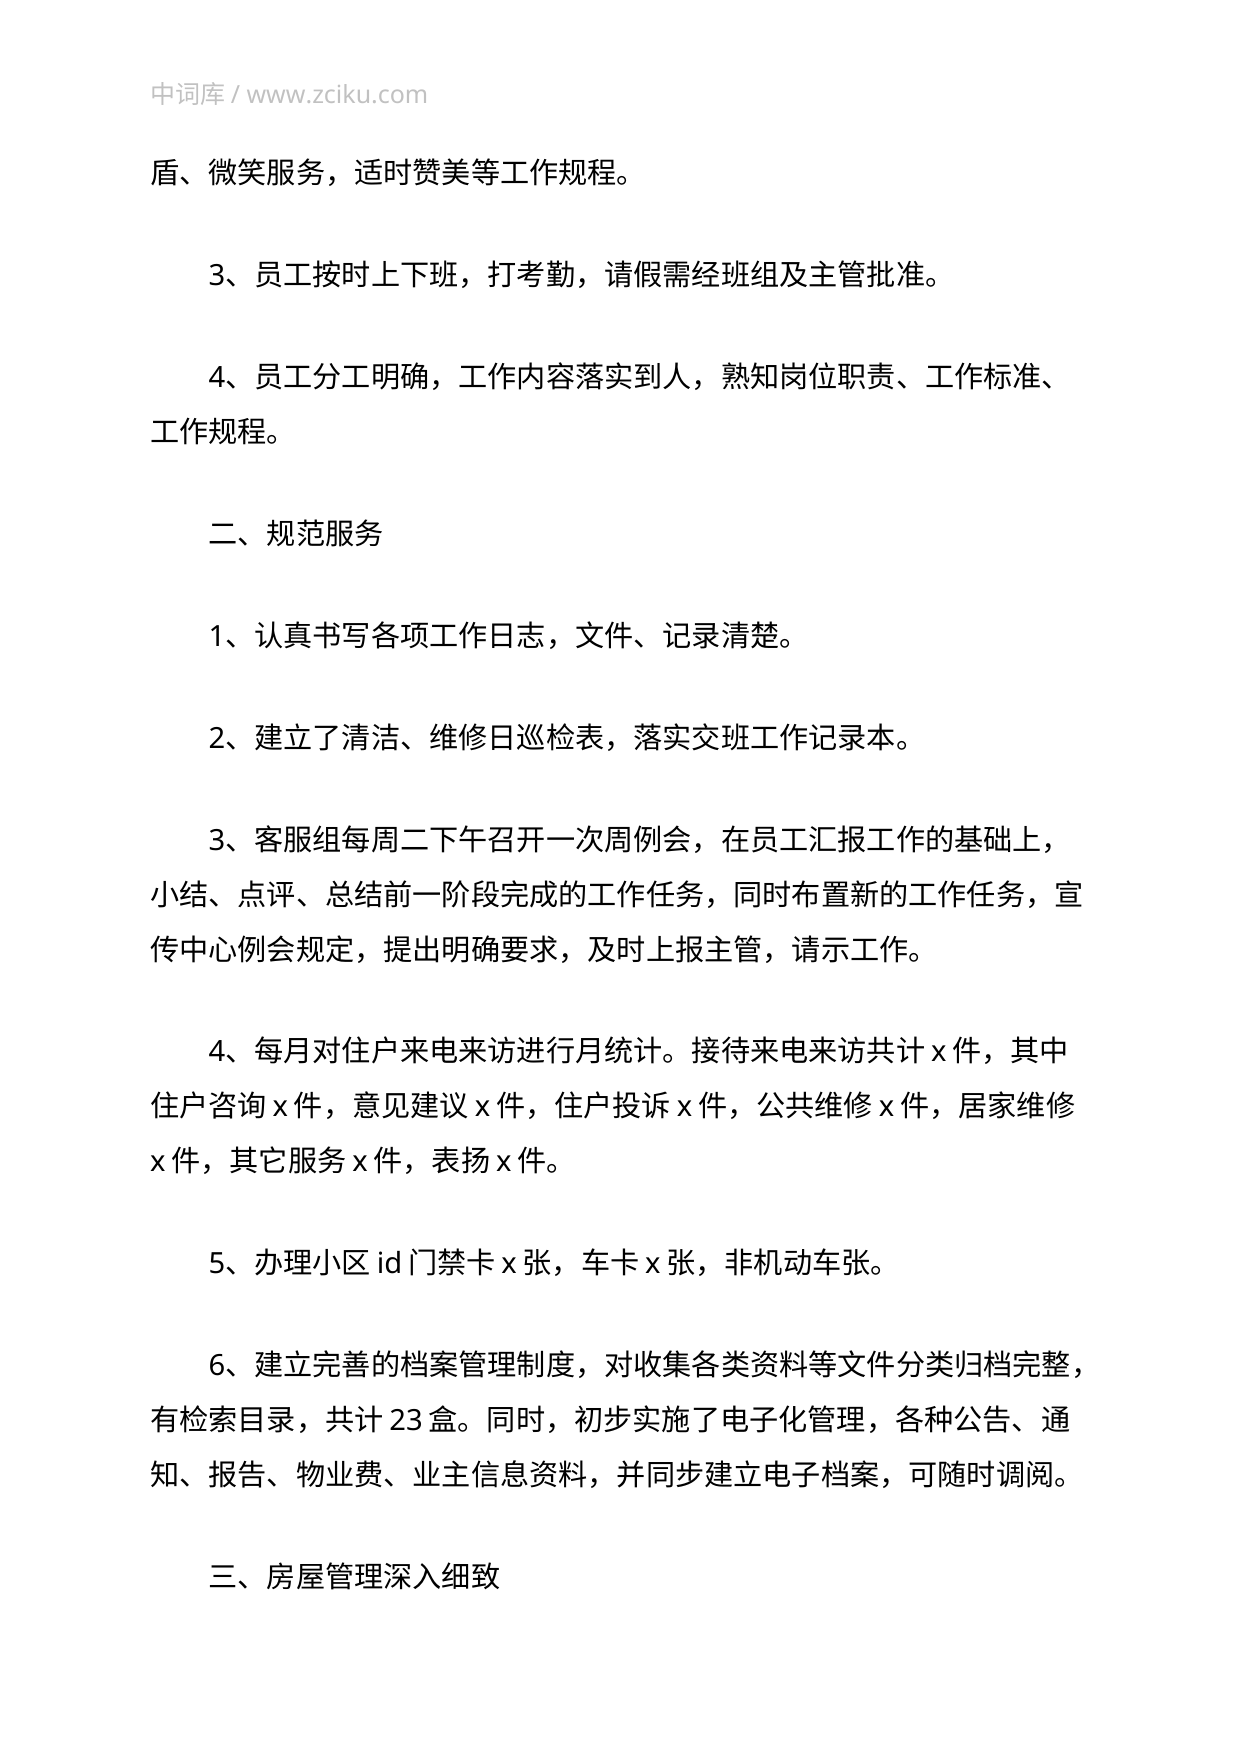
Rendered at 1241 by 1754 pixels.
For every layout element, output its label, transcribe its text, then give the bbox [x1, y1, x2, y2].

text 1、认真书写各项工作日志，文件、记录清楚。 [150, 612, 1090, 655]
text 3、员工按时上下班，打考勤，请假需经班组及主管批准。 [150, 252, 1090, 294]
text 4、员工分工明确，工作内容落实到人，熟知岗位职责、工作标准、工作规程。 [150, 354, 1090, 451]
text 6、建立完善的档案管理制度，对收集各类资料等文件分类归档完整，有检索目录，共计23盒。同时，初步实施了电子化管理，各种公告、通知、报告、物业费、业主信息资料，并同步建立电子档案，可随时调阅。 [150, 1342, 1090, 1494]
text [150, 150, 1090, 192]
text 三、房屋管理深入细致 [150, 1554, 1090, 1596]
text 4、每月对住户来电来访进行月统计。接待来电来访共计x件，其中住户咨询x件，意见建议x件，住户投诉x件，公共维修x件，居家维修x件，其它服务x件，表扬x件。 [150, 1028, 1090, 1180]
text 5、办理小区id门禁卡x张，车卡x张，非机动车张。 [150, 1240, 1090, 1282]
text 3、客服组每周二下午召开一次周例会，在员工汇报工作的基础上，小结、点评、总结前一阶段完成的工作任务，同时布置新的工作任务，宣传中心例会规定，提出明确要求，及时上报主管，请示工作。 [150, 816, 1090, 968]
text 2、建立了清洁、维修日巡检表，落实交班工作记录本。 [150, 714, 1090, 757]
text 二、规范服务 [150, 511, 1090, 553]
